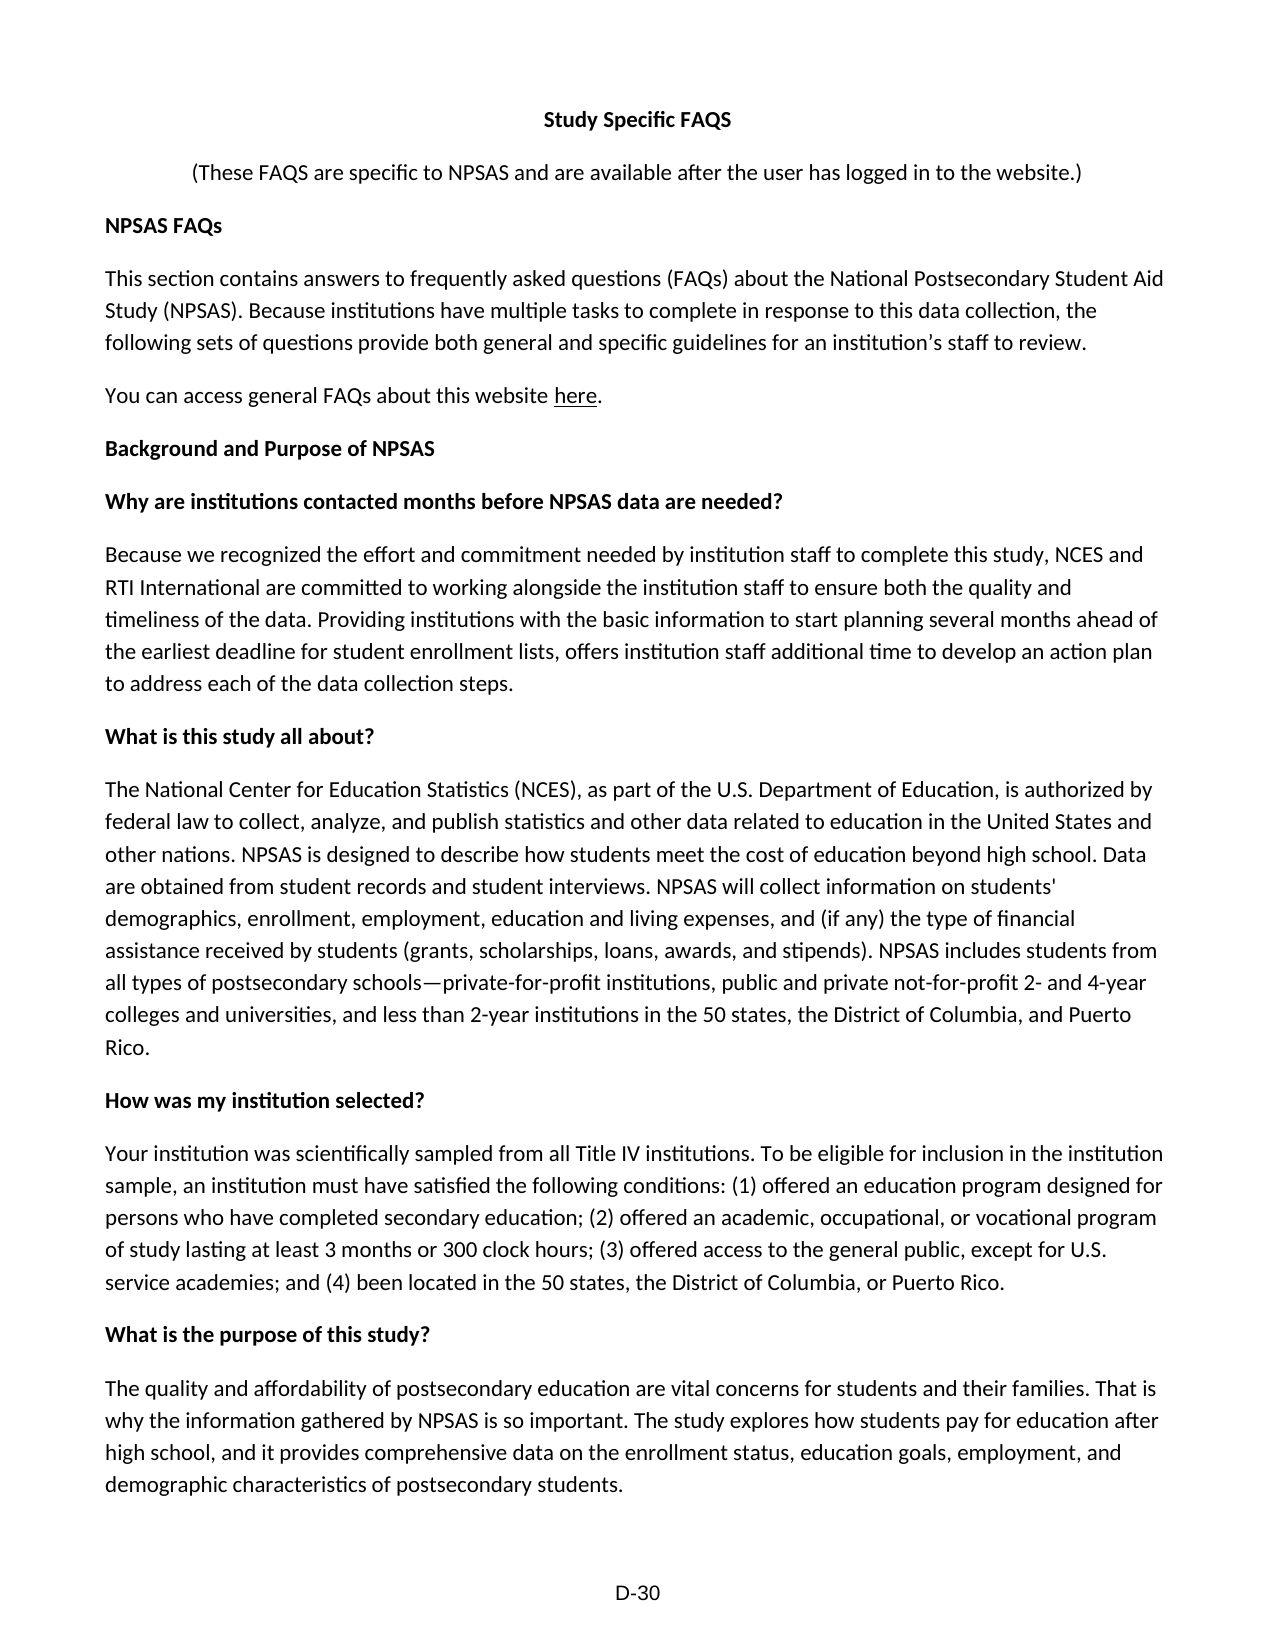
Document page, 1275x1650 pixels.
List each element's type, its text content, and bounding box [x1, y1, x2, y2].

text (These FAQS are specific to NPSAS and are available after the user has logged in to the website.) [105, 158, 1170, 186]
text The quality and affordability of postsecondary education are vital concerns for students and their families. That is why the information gathered by NPSAS is so important. The study explores how students pay for education after high school, and it provides comprehensive data on the enrollment status, education goals, employment, and demographic characteristics of postsecondary students. [105, 1374, 1170, 1498]
text What is this study all about? [105, 722, 1170, 750]
text The National Center for Education Statistics (NCES), as part of the U.S. Department of Education, is authorized by federal law to collect, analyze, and publish statistics and other data related to education in the United States and other nations. NPSAS is designed to describe how students meet the cost of education beyond high school. Data are obtained from student records and student interviews. NPSAS will collect information on students' demographics, enrollment, employment, education and living expenses, and (if any) the type of financial assistance received by students (grants, scholarships, loans, awards, and stipends). NPSAS includes students from all types of postsecondary schools—private-for-profit institutions, public and private not-for-profit 2- and 4-year colleges and universities, and less than 2-year institutions in the 50 states, the District of Columbia, and Puerto Rico. [105, 775, 1170, 1061]
text Why are institutions contacted months before NPSAS data are needed? [105, 487, 1170, 516]
text This section contains answers to frequently asked questions (FAQs) about the National Postsecondary Student Aid Study (NPSAS). Because institutions have multiple tasks to complete in response to this data collection, the following sets of questions provide both general and specific guidelines for an institution’s staff to review. [105, 264, 1170, 356]
text How was my institution selected? [105, 1086, 1170, 1114]
text Background and Purpose of NPSAS [105, 434, 1170, 462]
text What is the purpose of this study? [105, 1321, 1170, 1349]
text You can access general FAQs about this website here. [105, 381, 1170, 409]
text Because we recognized the effort and commitment needed by institution staff to complete this study, NCES and RTI International are committed to working alongside the institution staff to ensure both the quality and timeliness of the data. Providing institutions with the basic information to start planning several months ahead of the earliest deadline for student enrollment lists, offers institution staff additional time to develop an action plan to address each of the data collection steps. [105, 541, 1170, 697]
text Study Specific FAQS [105, 105, 1170, 133]
text NPSAS FAQs [105, 211, 1170, 239]
text Your institution was scientifically sampled from all Title IV institutions. To be eligible for inclusion in the institution sample, an institution must have satisfied the following conditions: (1) offered an education program designed for persons who have completed secondary education; (2) offered an academic, occupational, or vocational program of study lasting at least 3 months or 300 clock hours; (3) offered access to the general public, except for U.S. service academies; and (4) been located in the 50 states, the District of Columbia, or Puerto Rico. [105, 1139, 1170, 1296]
